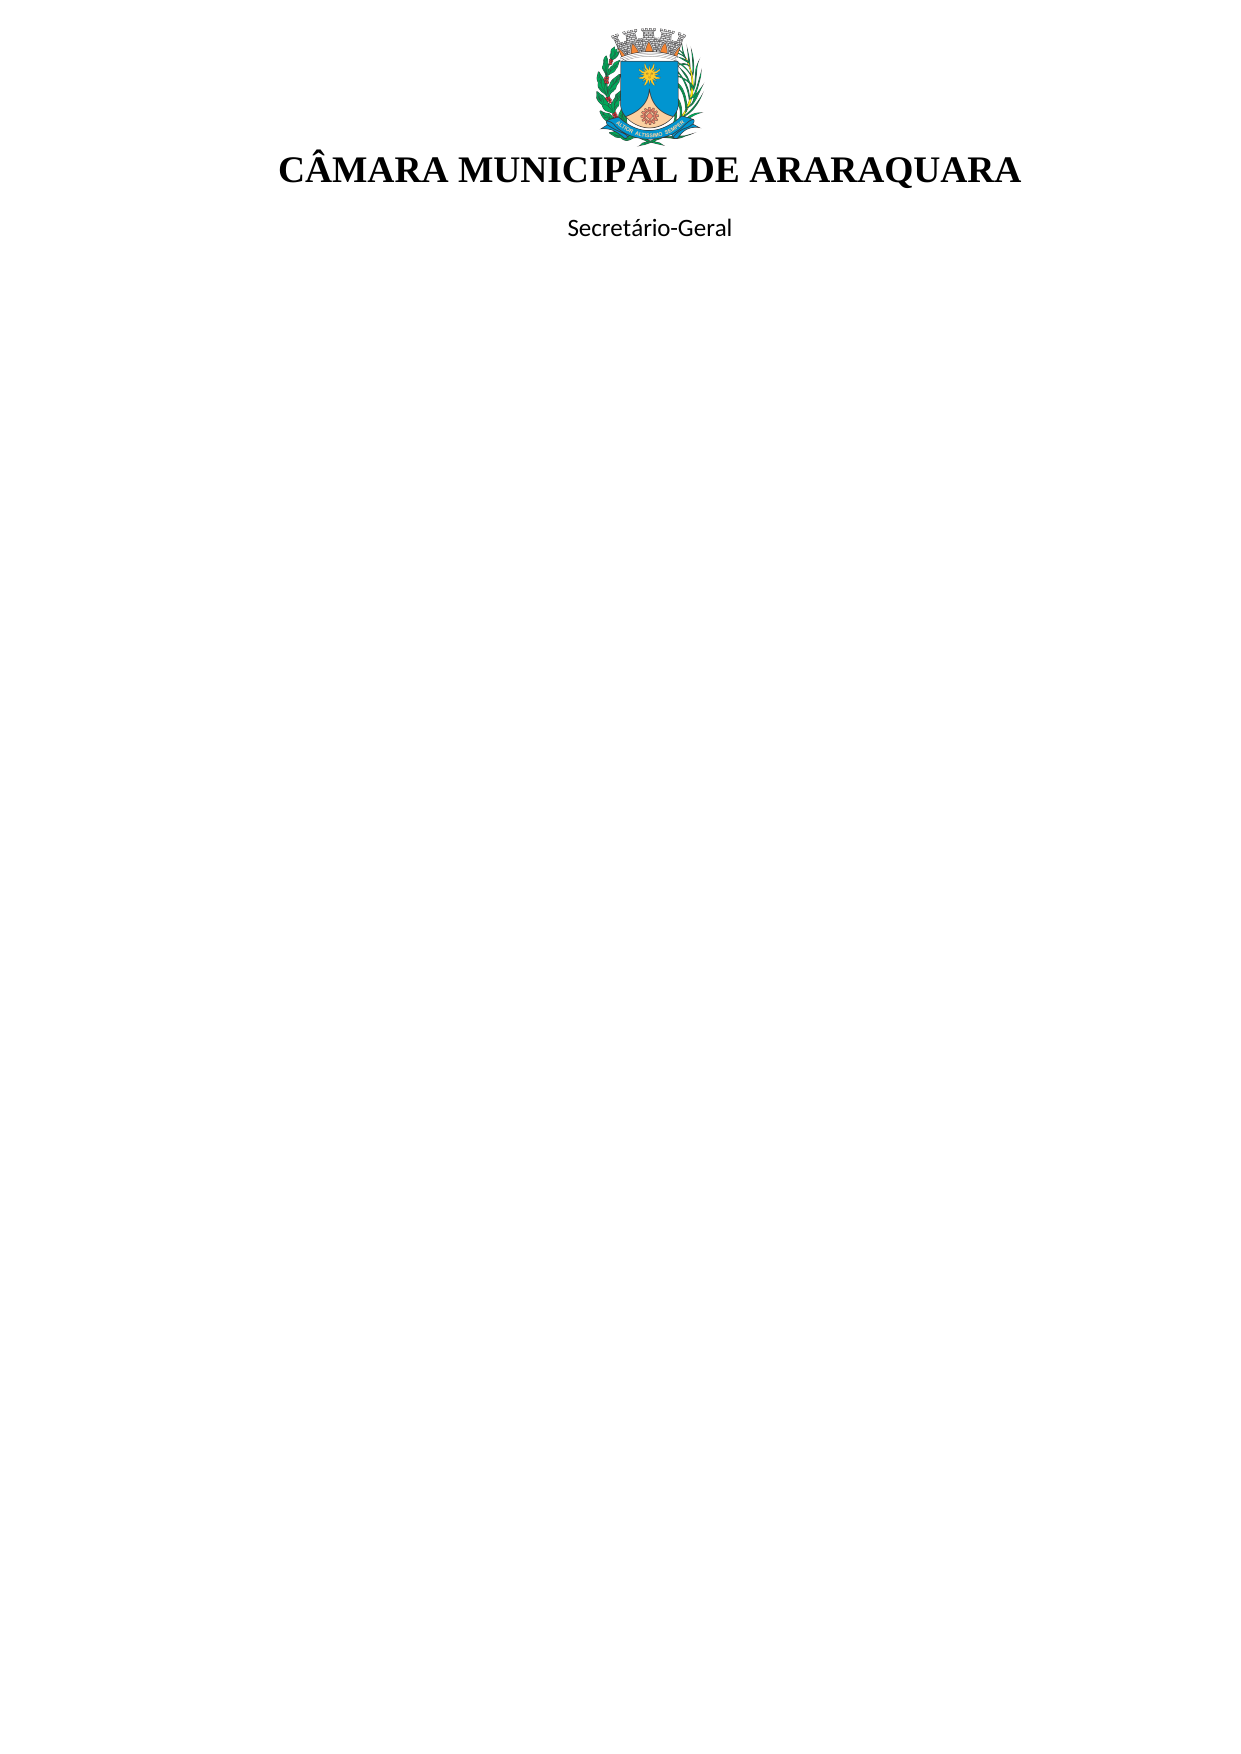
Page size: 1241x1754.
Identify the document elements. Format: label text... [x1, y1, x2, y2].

picture [596, 28, 705, 147]
text Secretário-Geral [177, 212, 1122, 243]
